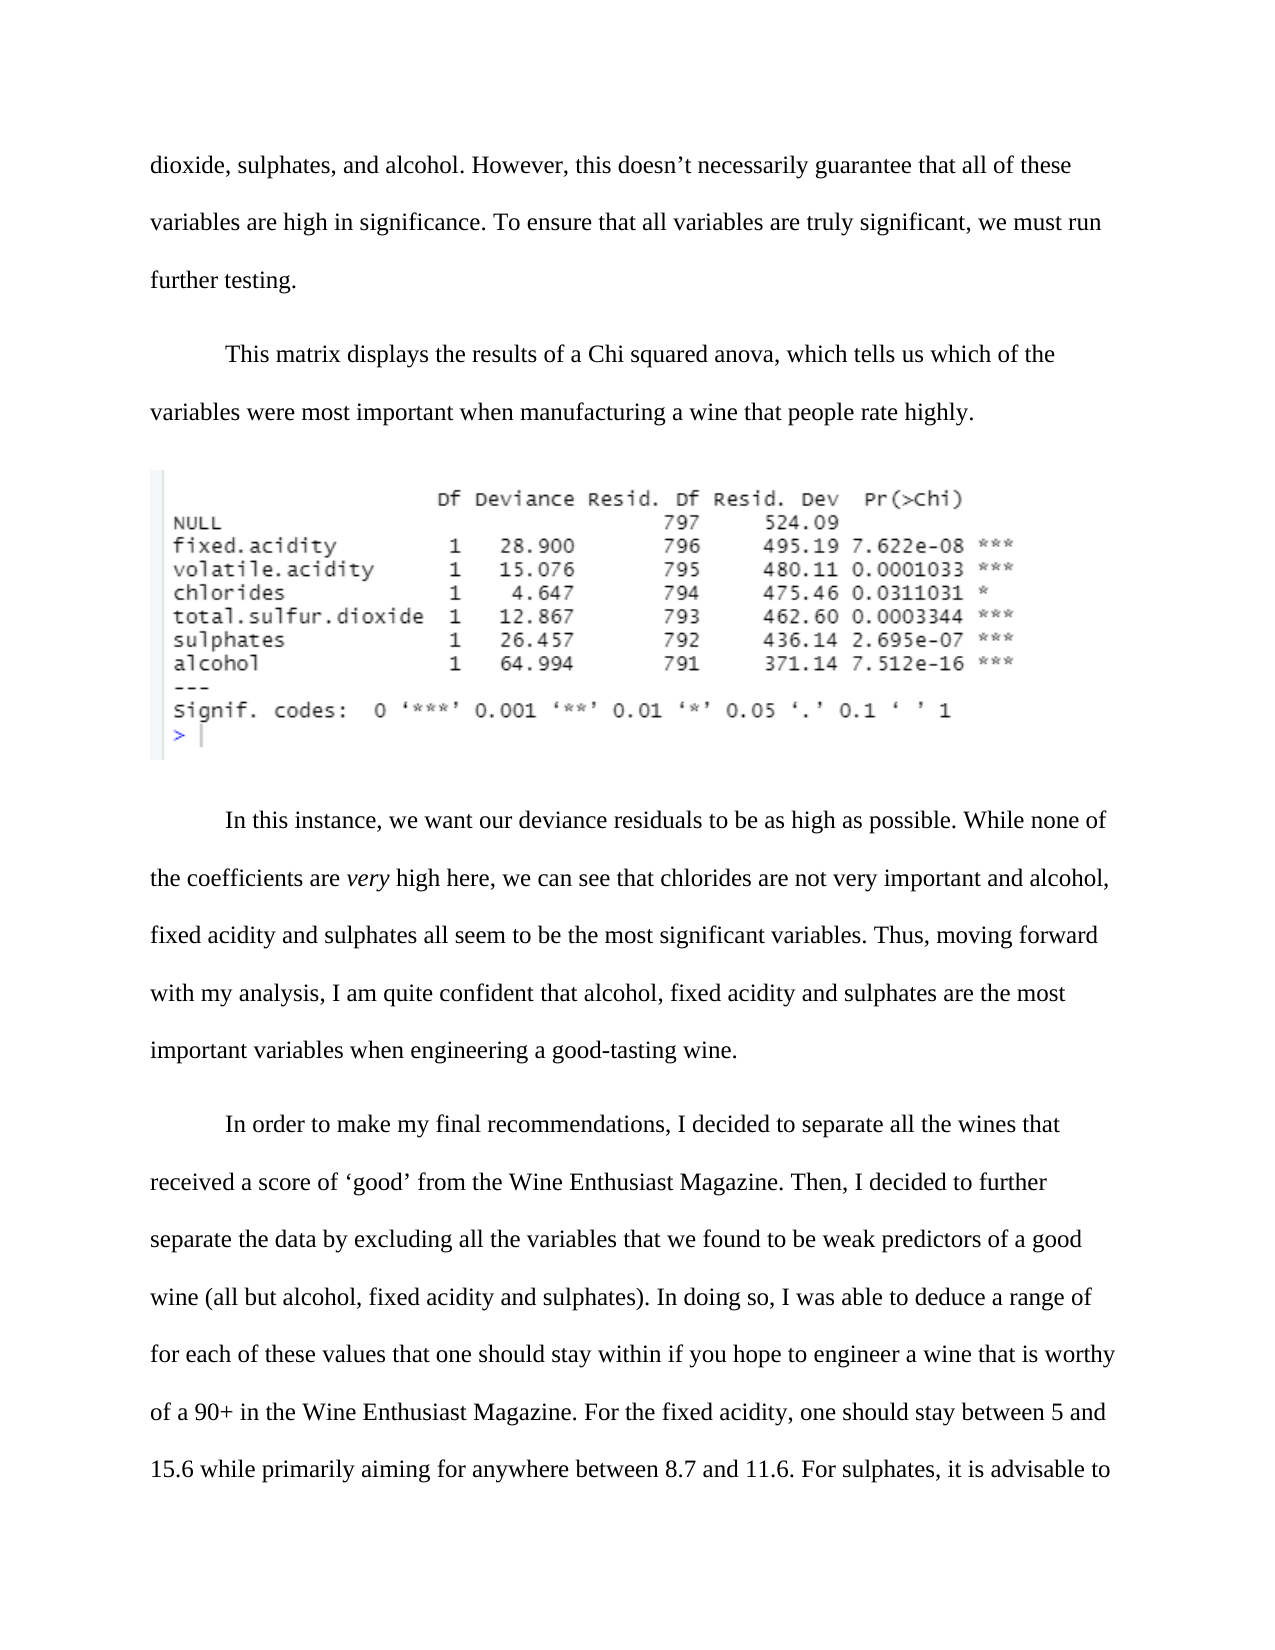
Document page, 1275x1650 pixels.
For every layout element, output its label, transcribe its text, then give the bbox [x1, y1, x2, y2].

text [150, 150, 1125, 294]
text In this instance, we want our deviance residuals to be as high as possible. While none of the coefficients are very high here, we can see that chlorides are not very important and alcohol, fixed acidity and sulphates all seem to be the most significant variables. Thus, moving forward with my analysis, I am quite confident that alcohol, fixed acidity and sulphates are the most important variables when engineering a good-tasting wine. [150, 805, 1125, 1064]
text This matrix displays the results of a Chi squared anova, which tells us which of the variables were most important when manufacturing a wine that people rate highly. [150, 339, 1125, 425]
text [150, 1109, 1125, 1483]
picture [150, 470, 1037, 760]
